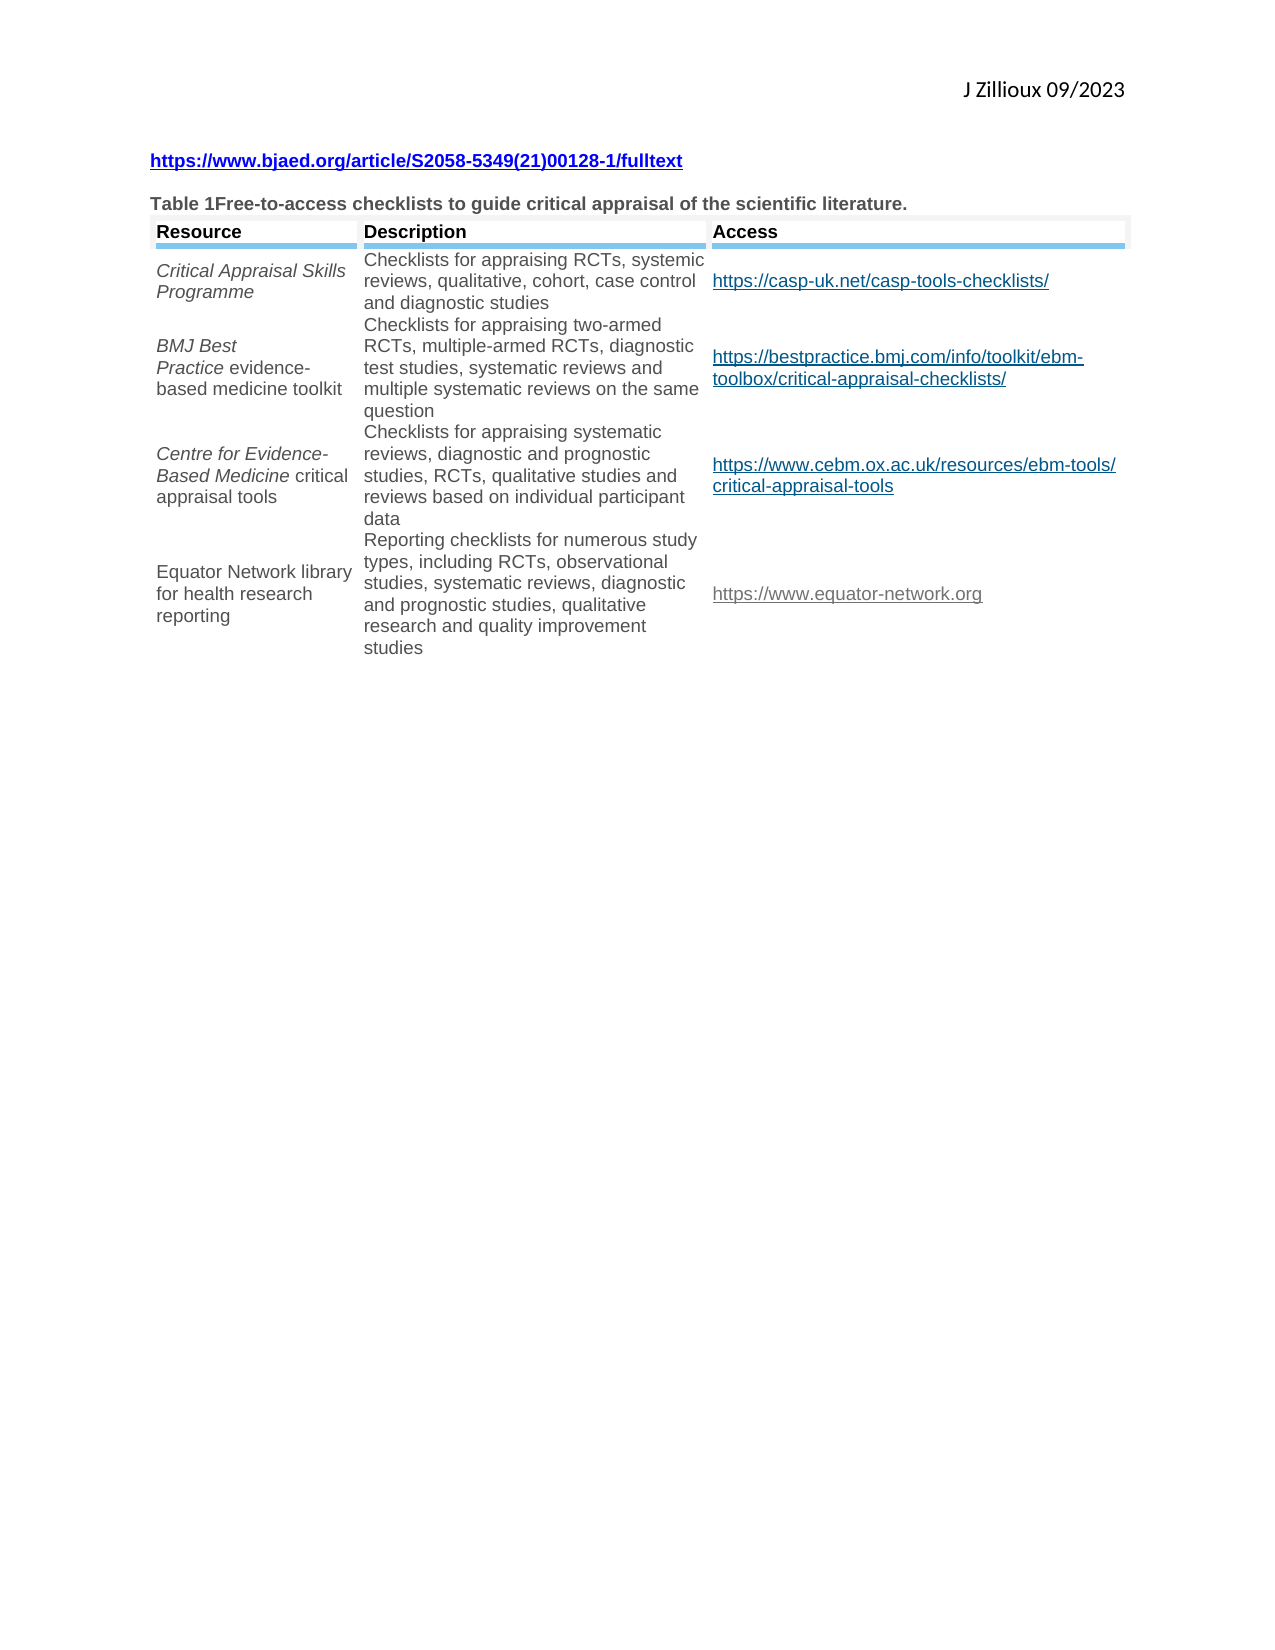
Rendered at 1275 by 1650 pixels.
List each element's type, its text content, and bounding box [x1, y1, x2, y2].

table_cell Checklists for appraising two-armed RCTs, multiple-armed RCTs, diagnostic test studies, systematic reviews and multiple systematic reviews on the same question [360, 314, 709, 421]
text Table 1Free-to-access checklists to guide critical appraisal of the scientific literature. [150, 193, 1125, 215]
table_cell Centre for Evidence-Based Medicine critical appraisal tools [153, 421, 360, 529]
text https://www.bjaed.org/article/S2058-5349(21)00128-1/fulltext [150, 150, 1125, 172]
table_cell Critical Appraisal Skills Programme [153, 249, 360, 313]
table_header Description [364, 221, 706, 242]
table_cell BMJ Best Practice evidence-based medicine toolkit [153, 314, 360, 421]
table_cell Checklists for appraising systematic reviews, diagnostic and prognostic studies, RCTs, qualitative studies and reviews based on individual participant data [360, 421, 709, 529]
table_cell Equator Network library for health research reporting [153, 529, 360, 658]
table_cell https://www.cebm.ox.ac.uk/resources/ebm-tools/critical-appraisal-tools [709, 421, 1128, 529]
table_cell https://www.equator-network.org [709, 529, 1128, 658]
table_cell Checklists for appraising RCTs, systemic reviews, qualitative, cohort, case control and diagnostic studies [360, 249, 709, 313]
table_header Resource [156, 221, 357, 242]
table_cell Reporting checklists for numerous study types, including RCTs, observational studies, systematic reviews, diagnostic and prognostic studies, qualitative research and quality improvement studies [360, 529, 709, 658]
table_header Access [712, 221, 1125, 242]
table_cell https://casp-uk.net/casp-tools-checklists/ [709, 249, 1128, 313]
table_cell https://bestpractice.bmj.com/info/toolkit/ebm-toolbox/critical-appraisal-checklists/ [709, 314, 1128, 421]
